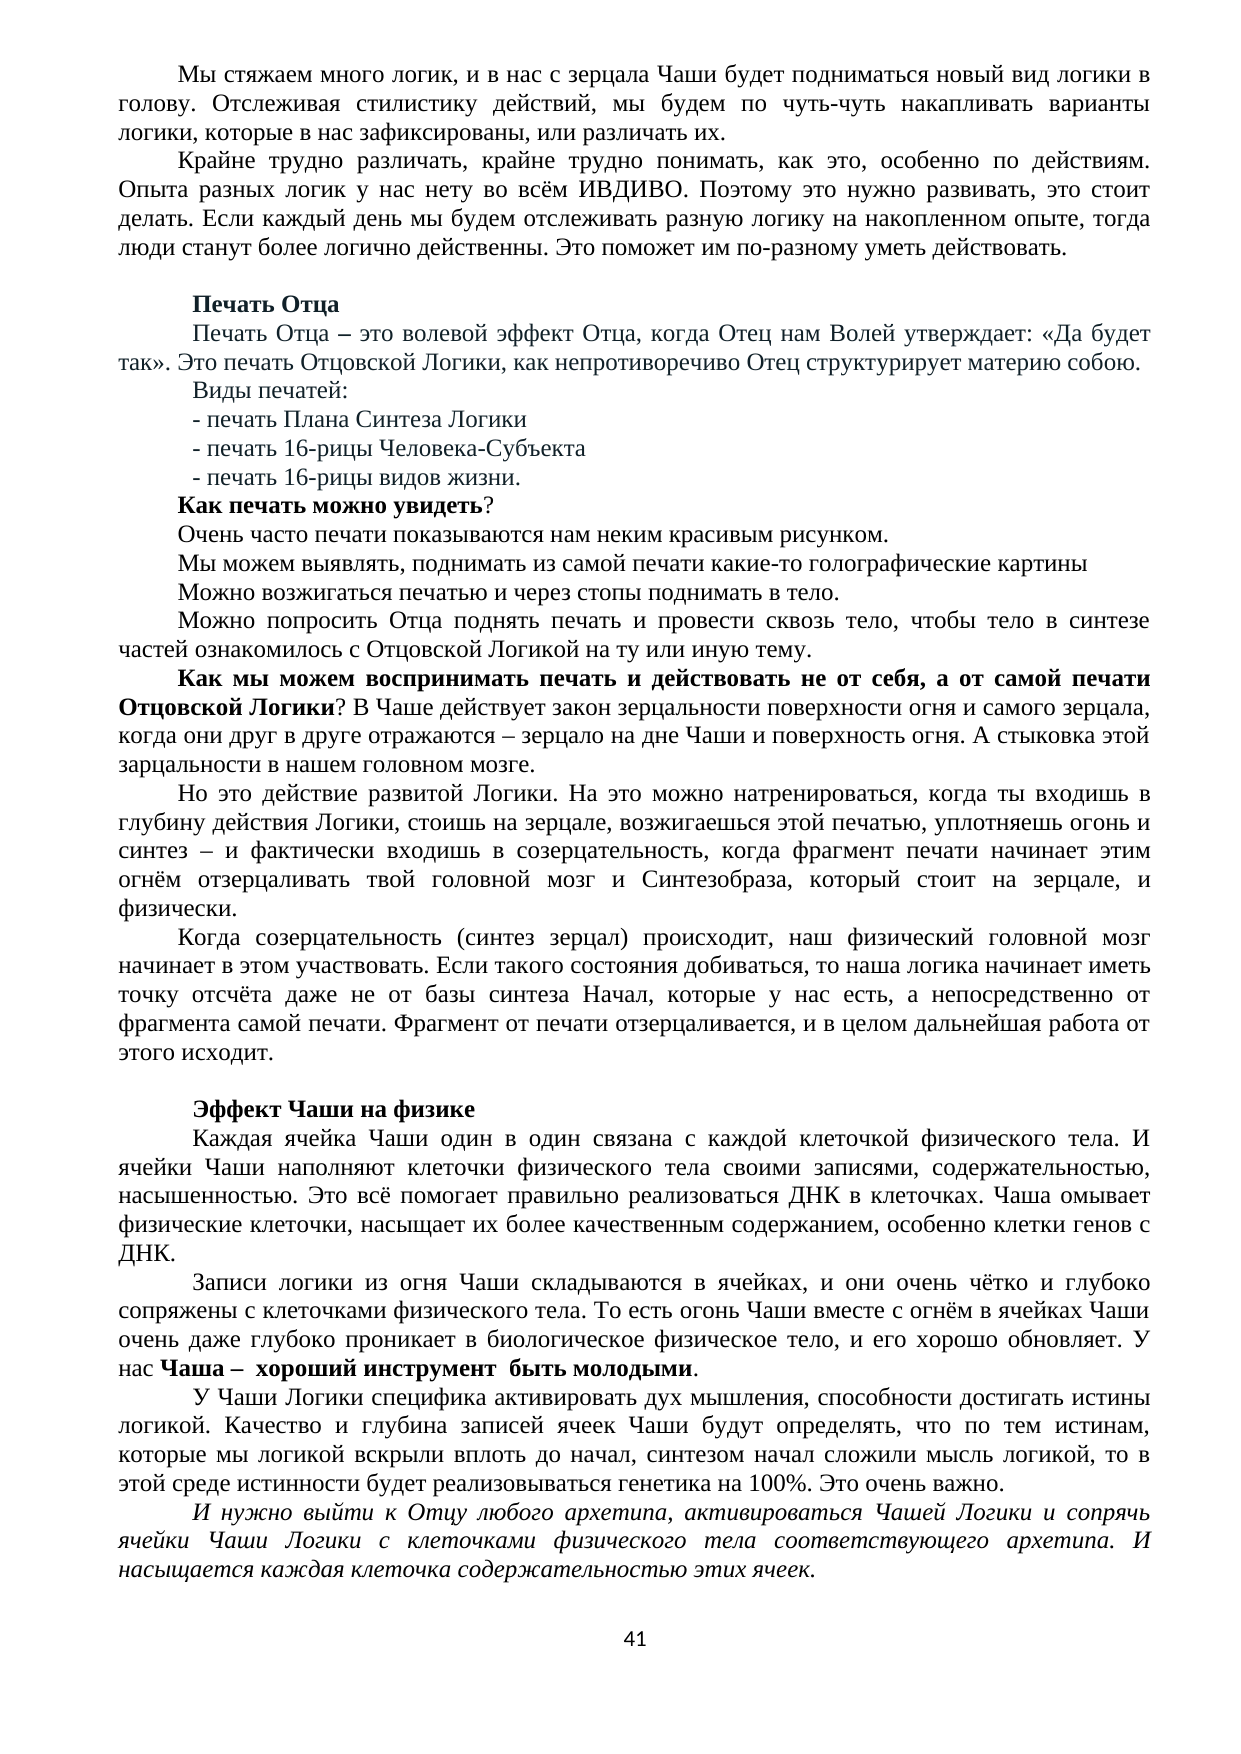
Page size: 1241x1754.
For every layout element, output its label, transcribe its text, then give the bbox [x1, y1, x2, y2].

text И нужно выйти к Отцу любого архетипа, активироваться Чашей Логики и сопрячь ячейки Чаши Логики с клеточками физического тела соответствующего архетипа. И насыщается каждая клеточка содержательностью этих ячеек. [118, 1497, 1152, 1583]
text - печать Плана Синтеза Логики [118, 404, 1152, 433]
text Мы стяжаем много логик, и в нас с зерцала Чаши будет подниматься новый вид логики в голову. Отслеживая стилистику действий, мы будем по чуть-чуть накапливать варианты логики, которые в нас зафиксированы, или различать их. [118, 59, 1152, 145]
text Виды печатей: [118, 375, 1152, 404]
text Печать Отца – это волевой эффект Отца, когда Отец нам Волей утверждает: «Да будет так». Это печать Отцовской Логики, как непротиворечиво Отец структурирует материю собою. [118, 318, 1152, 375]
text У Чаши Логики специфика активировать дух мышления, способности достигать истины логикой. Качество и глубина записей ячеек Чаши будут определять, что по тем истинам, которые мы логикой вскрыли вплоть до начал, синтезом начал сложили мысль логикой, то в этой среде истинности будет реализовываться генетика на 100%. Это очень важно. [118, 1382, 1152, 1497]
text Крайне трудно различать, крайне трудно понимать, как это, особенно по действиям. Опыта разных логик у нас нету во всём ИВДИВО. Поэтому это нужно развивать, это стоит делать. Если каждый день мы будем отслеживать разную логику на накопленном опыте, тогда люди станут более логично действенны. Это поможет им по-разному уметь действовать. [118, 145, 1152, 260]
text Записи логики из огня Чаши складываются в ячейках, и они очень чётко и глубоко сопряжены с клеточками физического тела. То есть огонь Чаши вместе с огнём в ячейках Чаши очень даже глубоко проникает в биологическое физическое тело, и его хорошо обновляет. У нас Чаша – хороший инструмент быть молодыми. [118, 1267, 1152, 1382]
text Печать Отца [118, 289, 1152, 318]
text - печать 16-рицы видов жизни. [118, 462, 1152, 490]
text Эффект Чаши на физике [118, 1094, 1152, 1123]
text Можно возжигаться печатью и через стопы поднимать в тело. [118, 577, 1152, 605]
text Очень часто печати показываются нам неким красивым рисунком. [118, 519, 1152, 548]
text Когда созерцательность (синтез зерцал) происходит, наш физический головной мозг начинает в этом участвовать. Если такого состояния добиваться, то наша логика начинает иметь точку отсчёта даже не от базы синтеза Начал, которые у нас есть, а непосредственно от фрагмента самой печати. Фрагмент от печати отзерцаливается, и в целом дальнейшая работа от этого исходит. [118, 922, 1152, 1065]
text - печать 16-рицы Человека-Субъекта [118, 433, 1152, 462]
text Каждая ячейка Чаши один в один связана с каждой клеточкой физического тела. И ячейки Чаши наполняют клеточки физического тела своими записями, содержательностью, насышенностью. Это всё помогает правильно реализоваться ДНК в клеточках. Чаша омывает физические клеточки, насыщает их более качественным содержанием, особенно клетки генов с ДНК. [118, 1123, 1152, 1267]
text Но это действие развитой Логики. На это можно натренироваться, когда ты входишь в глубину действия Логики, стоишь на зерцале, возжигаешься этой печатью, уплотняешь огонь и синтез – и фактически входишь в созерцательность, когда фрагмент печати начинает этим огнём отзерцаливать твой головной мозг и Синтезобраза, который стоит на зерцале, и физически. [118, 778, 1152, 922]
text Мы можем выявлять, поднимать из самой печати какие-то голографические картины [118, 548, 1152, 577]
text Как мы можем воспринимать печать и действовать не от себя, а от самой печати Отцовской Логики? В Чаше действует закон зерцальности поверхности огня и самого зерцала, когда они друг в друге отражаются – зерцало на дне Чаши и поверхность огня. А стыковка этой зарцальности в нашем головном мозге. [118, 663, 1152, 778]
text Как печать можно увидеть? [118, 490, 1152, 519]
text Можно попросить Отца поднять печать и провести сквозь тело, чтобы тело в синтезе частей ознакомилось с Отцовской Логикой на ту или иную тему. [118, 605, 1152, 663]
